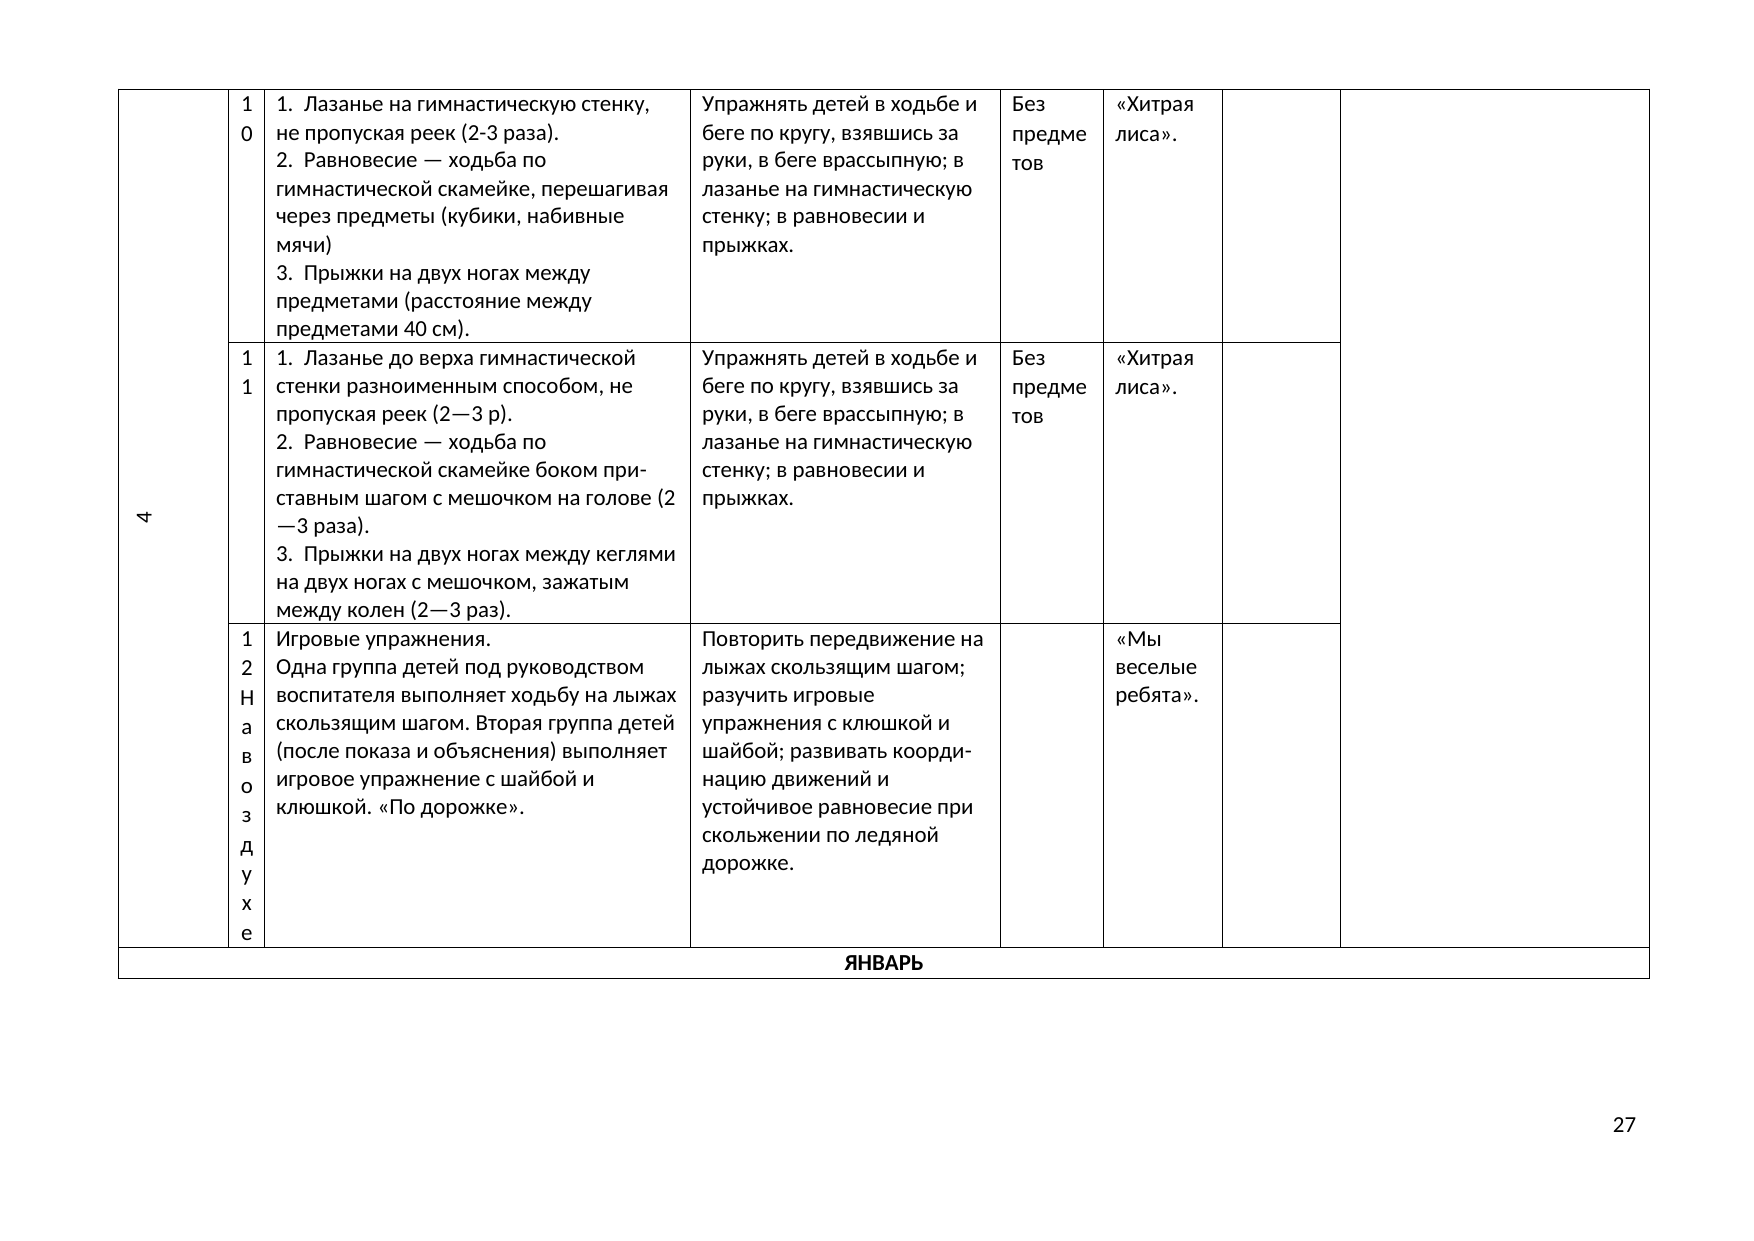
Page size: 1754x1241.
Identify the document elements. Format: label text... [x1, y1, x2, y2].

table_cell 1. Лазанье на гимнастическую стенку, не пропуская реек (2-3 раза). 2. Равновесие — ходьба по гимнастической скамейке, перешагивая через предметы (кубики, набивные мячи) 3. Прыжки на двух ногах между предметами (расстояние между предметами 40 см). [265, 90, 690, 342]
table_cell 10 [229, 90, 264, 342]
table_cell Игровые упражнения. Одна группа детей под руководством воспитателя выполняет ходьбу на лыжах скользящим шагом. Вторая группа детей (после показа и объяснения) выполняет игровое упражнение с шайбой и клюшкой. «По дорожке». [265, 624, 690, 947]
table_cell [1223, 624, 1340, 947]
table_cell [1001, 624, 1103, 947]
table_cell Повторить передвижение на лыжах скользящим шагом; разучить игровые упражнения с клюшкой и шайбой; развивать координацию движений и устойчивое равновесие при скольжении по ледяной дорожке. [691, 624, 1000, 947]
table_cell Упражнять детей в ходьбе и беге по кругу, взявшись за руки, в беге врассыпную; в лазанье на гимнастическую стенку; в равновесии и прыжках. [691, 90, 1000, 342]
table_cell ЯНВАРЬ [119, 948, 1649, 977]
table_cell 11 [229, 343, 264, 623]
table_cell Без предметов [1001, 90, 1103, 342]
table_cell [1223, 90, 1340, 342]
table_cell 4 [119, 90, 228, 947]
table_cell 1. Лазанье до верха гимнастической стенки разноименным способом, не пропуская реек (2—3 р). 2. Равновесие — ходьба по гимнастической скамейке боком приставным шагом с мешочком на голове (2—3 раза). 3. Прыжки на двух ногах между кеглями на двух ногах с мешочком, зажатым между колен (2—3 раз). [265, 343, 690, 623]
table_cell «Мы веселые ребята». [1104, 624, 1222, 947]
table_cell «Хитрая лиса». [1104, 90, 1222, 342]
table_cell Упражнять детей в ходьбе и беге по кругу, взявшись за руки, в беге врассыпную; в лазанье на гимнастическую стенку; в равновесии и прыжках. [691, 343, 1000, 623]
table_cell «Хитрая лиса». [1104, 343, 1222, 623]
table_cell [1223, 343, 1340, 623]
table_cell Без предметов [1001, 343, 1103, 623]
table_cell 12 На воздухе [229, 624, 264, 947]
